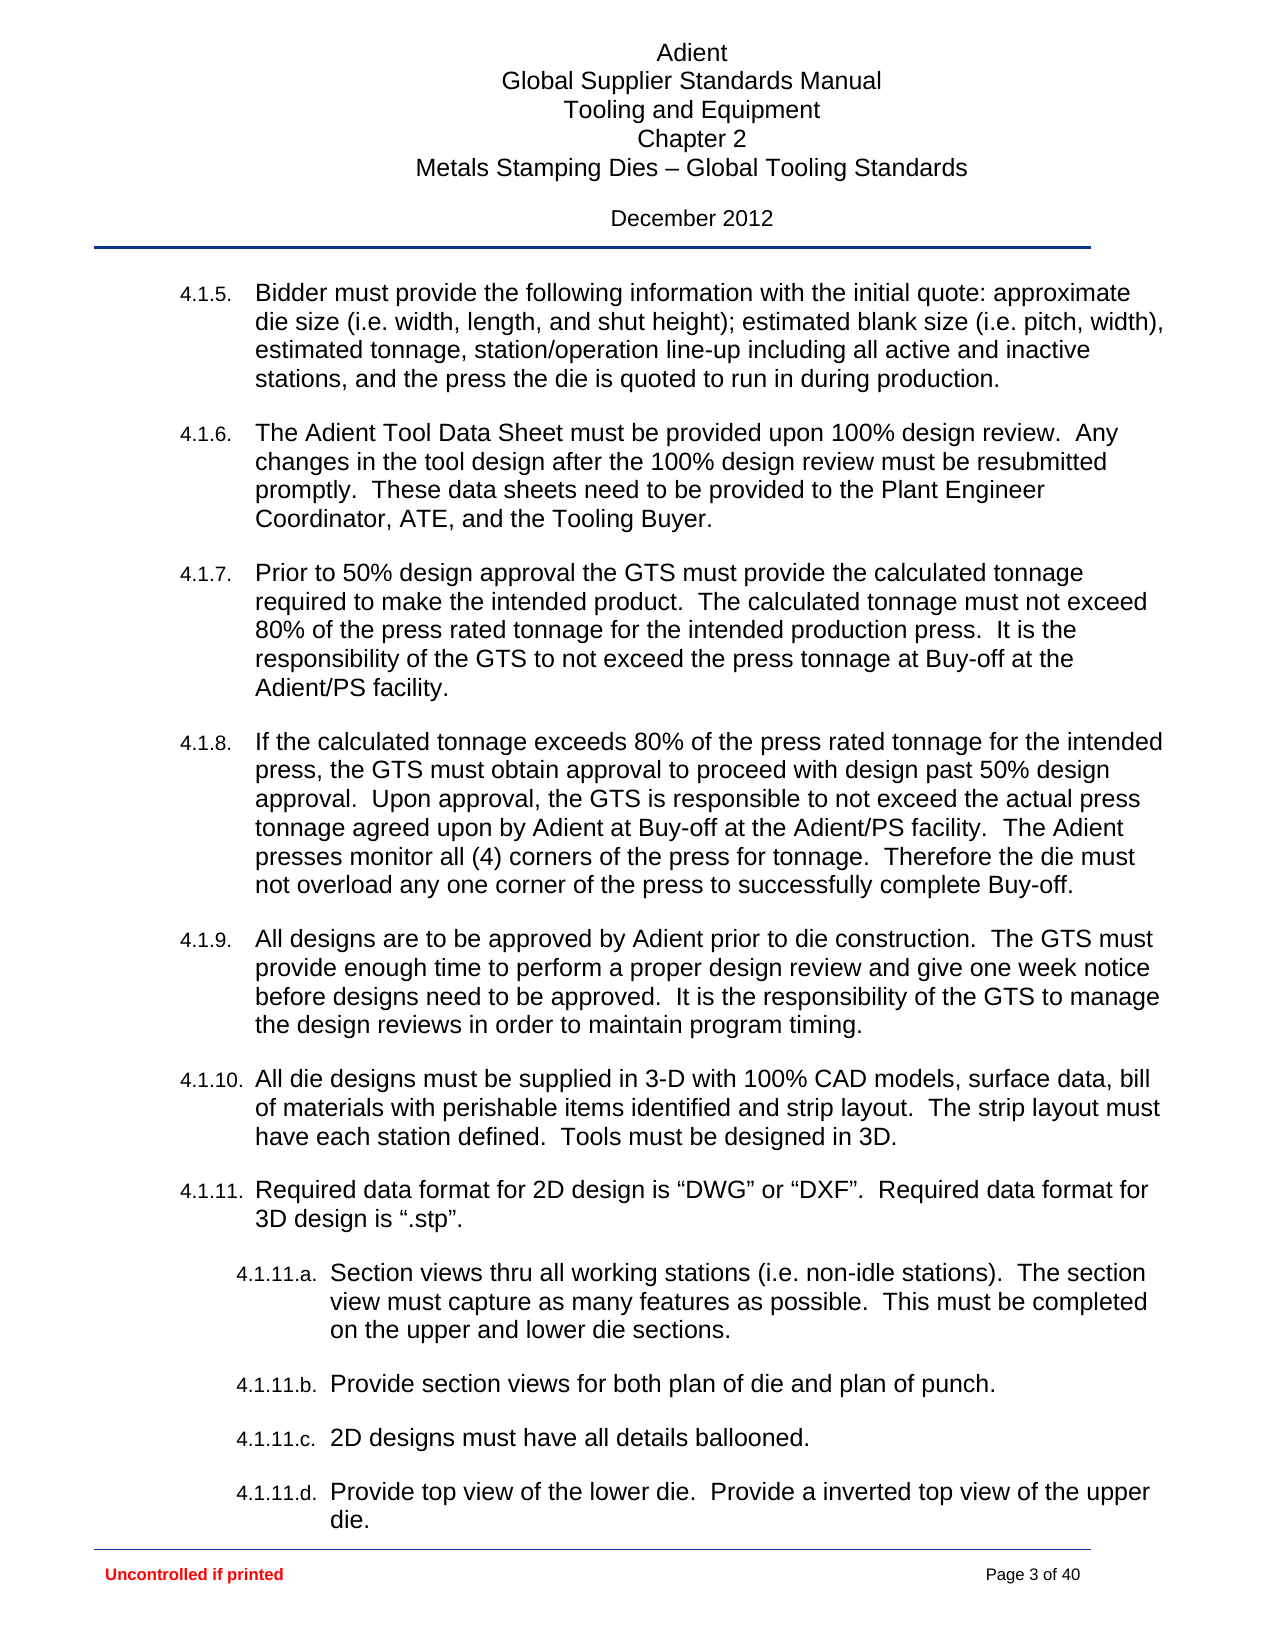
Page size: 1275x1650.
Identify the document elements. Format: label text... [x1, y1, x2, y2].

list Provide section views for both plan of die and plan of punch. [236, 1369, 1170, 1398]
list Prior to 50% design approval the GTS must provide the calculated tonnage required to make the intended product. The calculated tonnage must not exceed 80% of the press rated tonnage for the intended production press. It is the responsibility of the GTS to not exceed the press tonnage at Buy-off at the Adient/PS facility. [180, 558, 1170, 702]
list 2D designs must have all details ballooned. [236, 1423, 1170, 1452]
list Bidder must provide the following information with the initial quote: approximate die size (i.e. width, length, and shut height); estimated blank size (i.e. pitch, width), estimated tonnage, station/operation line-up including all active and inactive stations, and the press the die is quoted to run in during production. [180, 278, 1170, 393]
list Section views thru all working stations (i.e. non-idle stations). The section view must capture as many features as possible. This must be completed on the upper and lower die sections. [236, 1258, 1170, 1344]
list Provide top view of the lower die. Provide a inverted top view of the upper die. [236, 1477, 1170, 1534]
list Required data format for 2D design is “DWG” or “DXF”. Required data format for 3D design is “.stp”. [180, 1175, 1170, 1233]
list If the calculated tonnage exceeds 80% of the press rated tonnage for the intended press, the GTS must obtain approval to proceed with design past 50% design approval. Upon approval, the GTS is responsible to not exceed the actual press tonnage agreed upon by Adient at Buy-off at the Adient/PS facility. The Adient presses monitor all (4) corners of the press for tonnage. Therefore the die must not overload any one corner of the press to successfully complete Buy-off. [180, 727, 1170, 899]
list The Adient Tool Data Sheet must be provided upon 100% design review. Any changes in the tool design after the 100% design review must be resubmitted promptly. These data sheets need to be provided to the Plant Engineer Coordinator, ATE, and the Tooling Buyer. [180, 418, 1170, 533]
list All designs are to be approved by Adient prior to die construction. The GTS must provide enough time to perform a proper design review and give one week notice before designs need to be approved. It is the responsibility of the GTS to manage the design reviews in order to maintain program timing. [180, 924, 1170, 1039]
list All die designs must be supplied in 3-D with 100% CAD models, surface data, bill of materials with perishable items identified and strip layout. The strip layout must have each station defined. Tools must be designed in 3D. [180, 1064, 1170, 1150]
